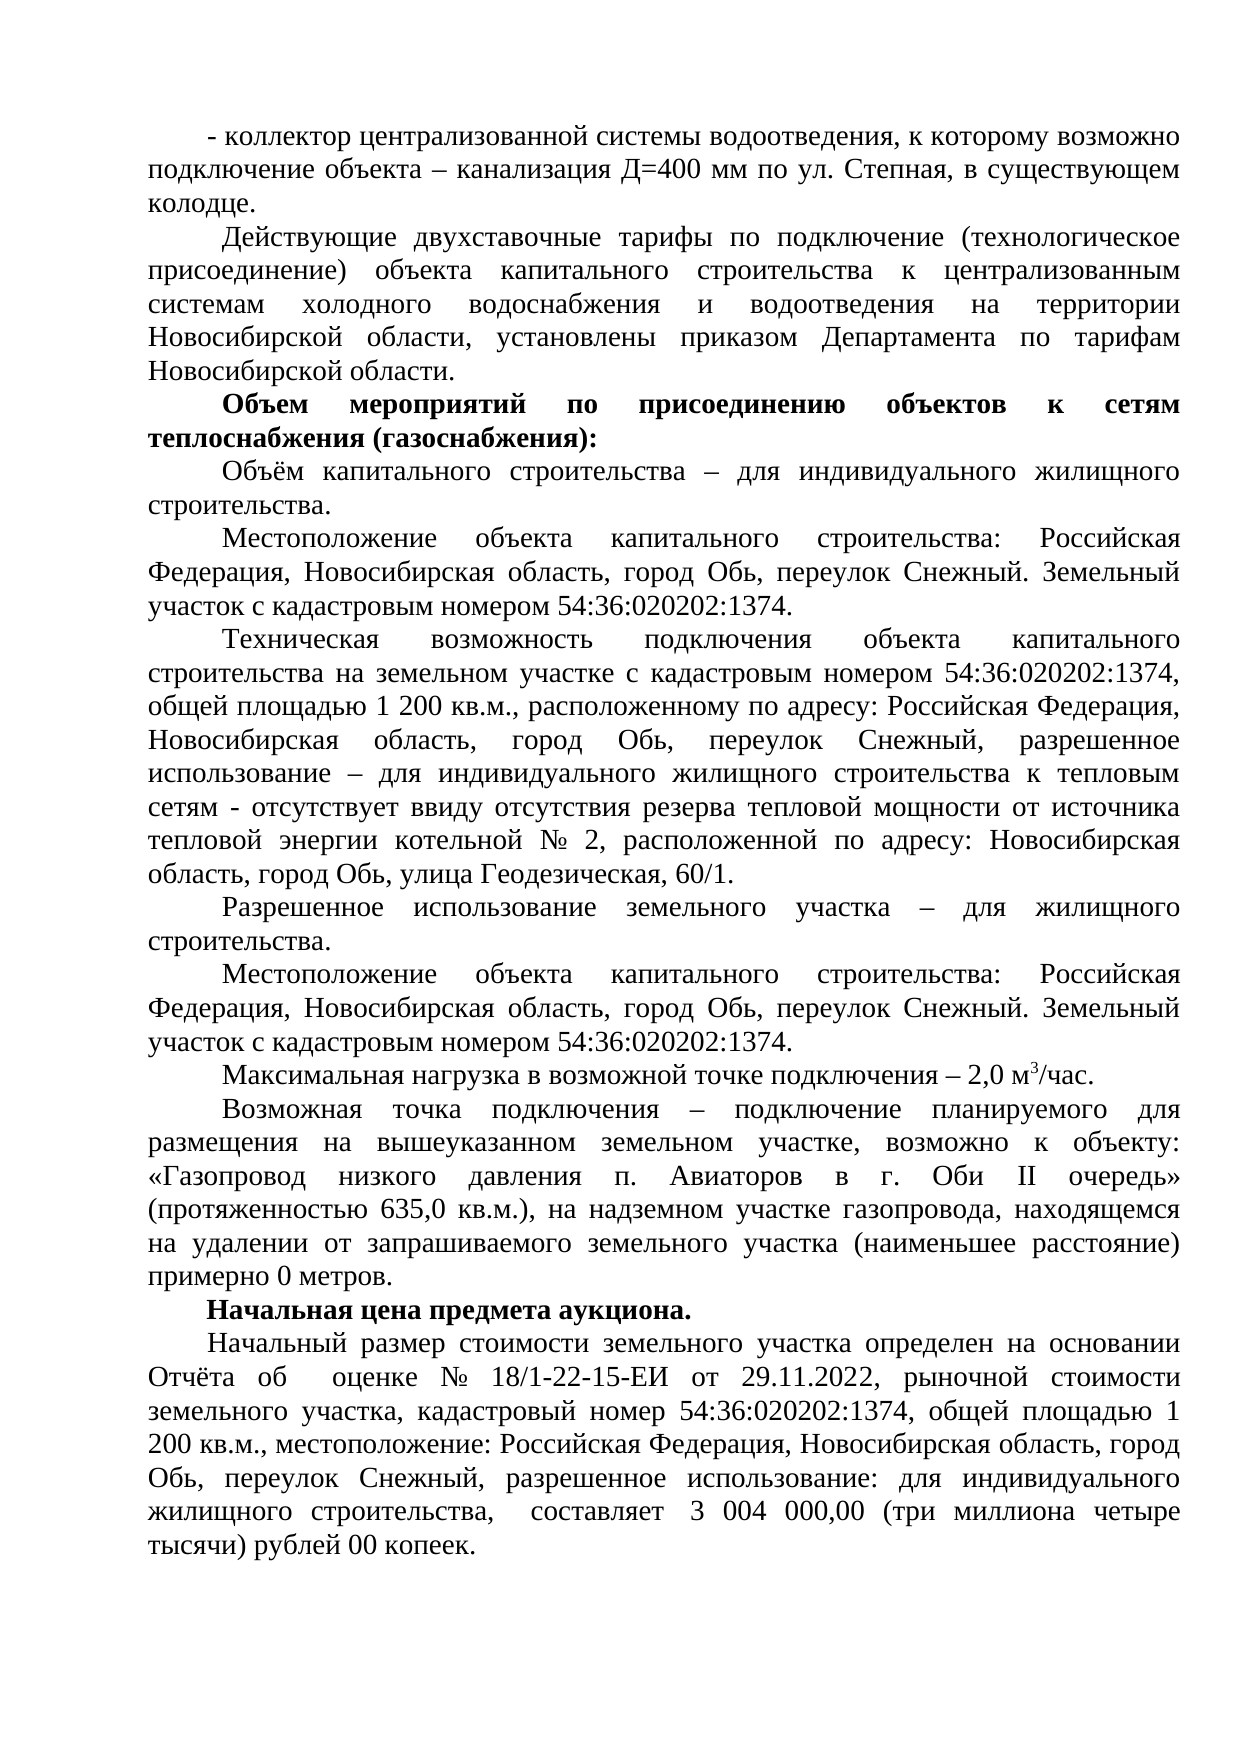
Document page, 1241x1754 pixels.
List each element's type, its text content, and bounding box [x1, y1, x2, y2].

text Начальный размер стоимости земельного участка определен на основании Отчёта об оценке № 18/1-22-15-ЕИ от 29.11.2022, рыночной стоимости земельного участка, кадастровый номер 54:36:020202:1374, общей площадью 1 200 кв.м., местоположение: Российская Федерация, Новосибирская область, город Обь, переулок Снежный, разрешенное использование: для индивидуального жилищного строительства, составляет 3 004 000,00 (три миллиона четыре тысячи) рублей 00 копеек. [148, 1326, 1181, 1560]
text Местоположение объекта капитального строительства: Российская Федерация, Новосибирская область, город Обь, переулок Снежный. Земельный участок с кадастровым номером 54:36:020202:1374. [148, 521, 1181, 621]
text Начальная цена предмета аукциона. [148, 1292, 1181, 1326]
text Возможная точка подключения – подключение планируемого для размещения на вышеуказанном земельном участке, возможно к объекту: «Газопровод низкого давления п. Авиаторов в г. Оби II очередь» (протяженностью 635,0 кв.м.), на надземном участке газопровода, находящемся на удалении от запрашиваемого земельного участка (наименьшее расстояние) примерно 0 метров. [148, 1091, 1181, 1292]
text Разрешенное использование земельного участка – для жилищного строительства. [148, 889, 1181, 957]
text Действующие двухставочные тарифы по подключение (технологическое присоединение) объекта капитального строительства к централизованным системам холодного водоснабжения и водоотведения на территории Новосибирской области, установлены приказом Департамента по тарифам Новосибирской области. [148, 219, 1181, 386]
text - коллектор централизованной системы водоотведения, к которому возможно подключение объекта – канализация Д=400 мм по ул. Степная, в существующем колодце. [148, 118, 1181, 219]
text Объём капитального строительства – для индивидуального жилищного строительства. [148, 453, 1181, 521]
text Техническая возможность подключения объекта капитального строительства на земельном участке с кадастровым номером 54:36:020202:1374, общей площадью 1 200 кв.м., расположенному по адресу: Российская Федерация, Новосибирская область, город Обь, переулок Снежный, разрешенное использование – для индивидуального жилищного строительства к тепловым сетям - отсутствует ввиду отсутствия резерва тепловой мощности от источника тепловой энергии котельной № 2, расположенной по адресу: Новосибирская область, город Обь, улица Геодезическая, 60/1. [148, 621, 1181, 889]
text Объем мероприятий по присоединению объектов к сетям теплоснабжения (газоснабжения): [148, 386, 1181, 453]
text Местоположение объекта капитального строительства: Российская Федерация, Новосибирская область, город Обь, переулок Снежный. Земельный участок с кадастровым номером 54:36:020202:1374. [148, 957, 1181, 1057]
text Максимальная нагрузка в возможной точке подключения – 2,0 м3/час. [148, 1057, 1181, 1091]
